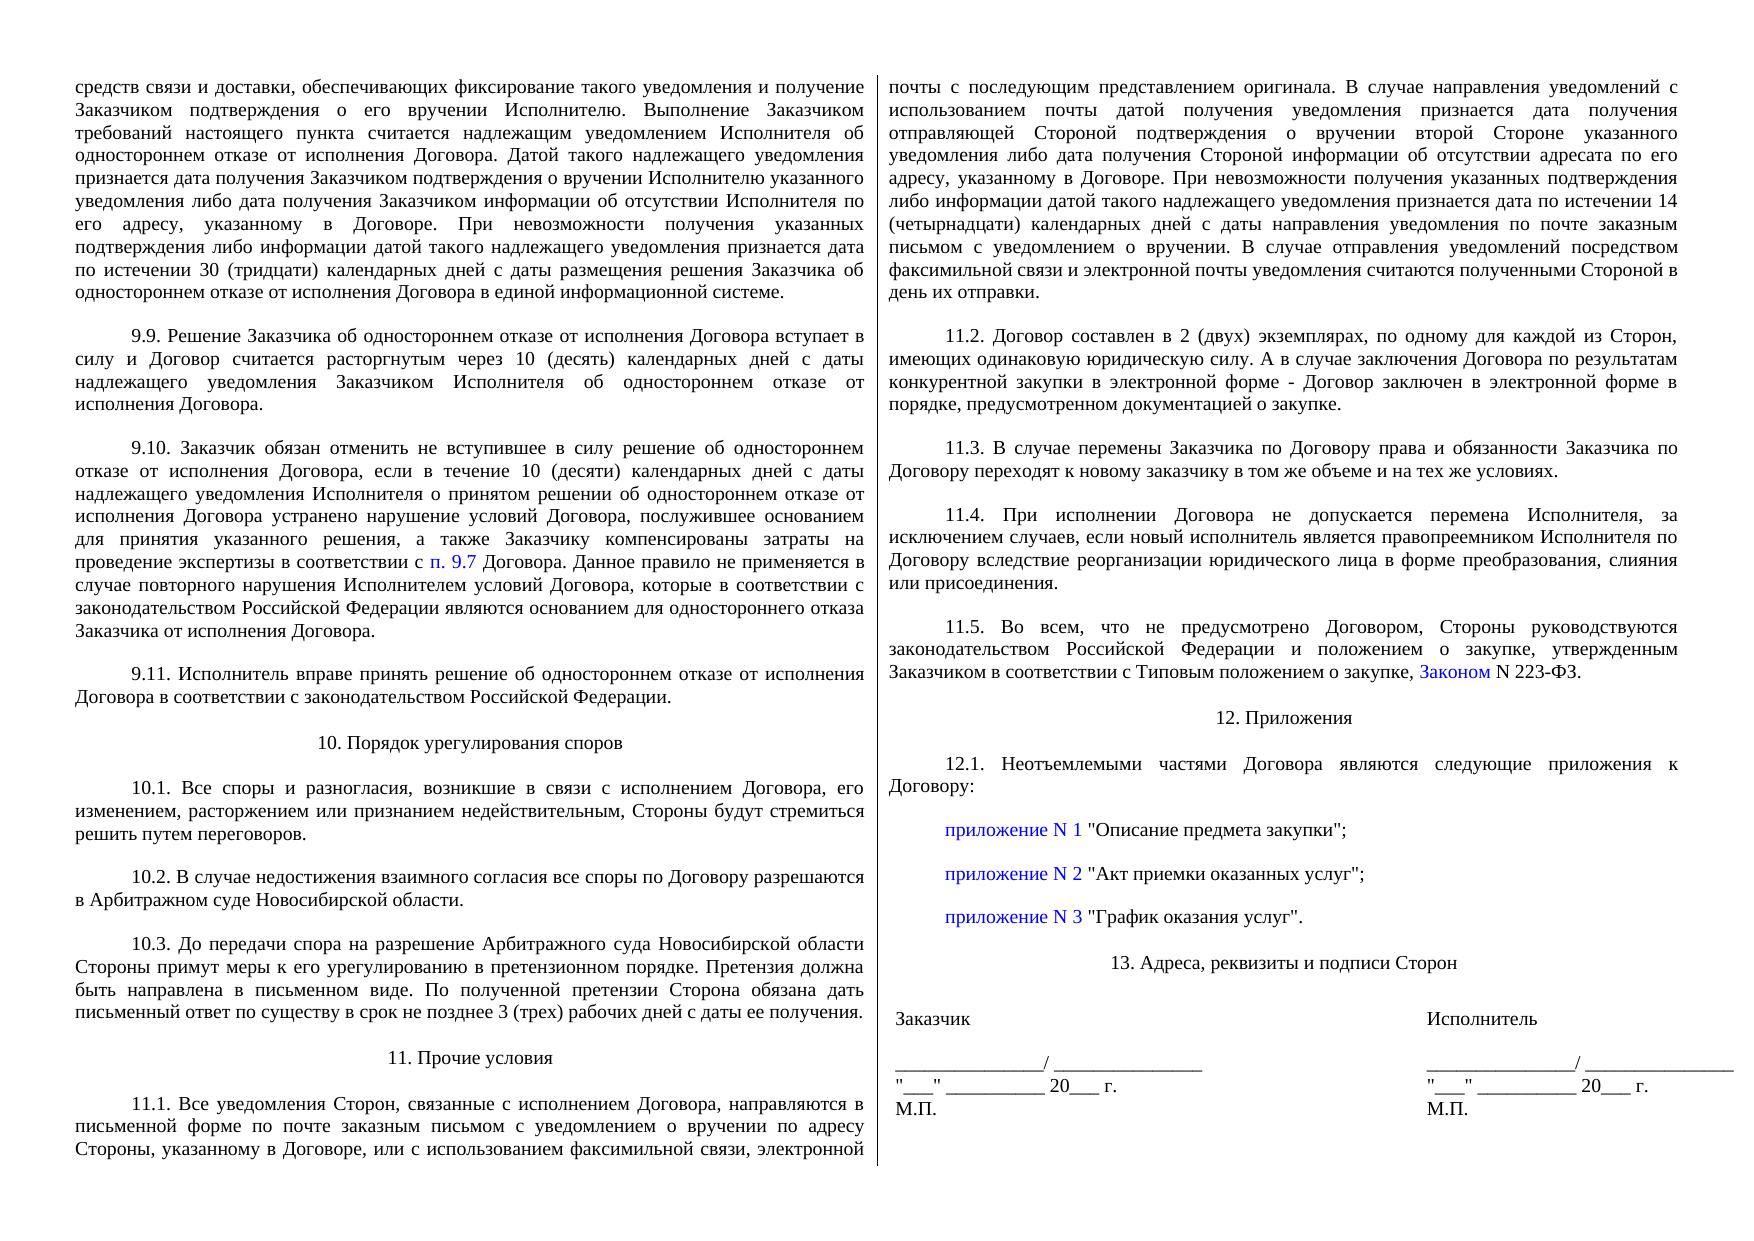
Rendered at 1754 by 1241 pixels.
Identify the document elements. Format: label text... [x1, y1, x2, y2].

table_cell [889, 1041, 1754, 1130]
text 10.2. В случае недостижения взаимного согласия все споры по Договору разрешаются в Арбитражном суде Новосибирской области. [75, 866, 865, 911]
text 11.3. В случае перемены Заказчика по Договору права и обязанности Заказчика по Договору переходят к новому заказчику в том же объеме и на тех же условиях. [889, 436, 1679, 482]
text 10.3. До передачи спора на разрешение Арбитражного суда Новосибирской области Стороны примут меры к его урегулированию в претензионном порядке. Претензия должна быть направлена в письменном виде. По полученной претензии Сторона обязана дать письменный ответ по существу в срок не позднее 3 (трех) рабочих дней с даты ее получения. [75, 932, 865, 1023]
text 11.2. Договор составлен в 2 (двух) экземплярах, по одному для каждой из Сторон, имеющих одинаковую юридическую силу. А в случае заключения Договора по результатам конкурентной закупки в электронной форме - Договор заключен в электронной форме в порядке, предусмотренном документацией о закупке. [889, 324, 1679, 415]
text 11.4. При исполнении Договора не допускается перемена Исполнителя, за исключением случаев, если новый исполнитель является правопреемником Исполнителя по Договору вследствие реорганизации юридического лица в форме преобразования, слияния или присоединения. [889, 502, 1679, 594]
text 11.1. Все уведомления Сторон, связанные с исполнением Договора, направляются в письменной форме по почте заказным письмом с уведомлением о вручении по адресу Стороны, указанному в Договоре, или с использованием факсимильной связи, электронной почты с последующим представлением оригинала. В случае направления уведомлений с использованием почты датой получения уведомления признается дата получения отправляющей Стороной подтверждения о вручении второй Стороне указанного уведомления либо дата получения Стороной информации об отсутствии адресата по его адресу, указанному в Договоре. При невозможности получения указанных подтверждения либо информации датой такого надлежащего уведомления признается дата по истечении 14 (четырнадцати) календарных дней с даты направления уведомления по почте заказным письмом с уведомлением о вручении. В случае отправления уведомлений посредством факсимильной связи и электронной почты уведомления считаются полученными Стороной в день их отправки. [889, 75, 1679, 303]
text приложение N 2 "Акт приемки оказанных услуг"; [889, 862, 1679, 884]
text 9.10. Заказчик обязан отменить не вступившее в силу решение об одностороннем отказе от исполнения Договора, если в течение 10 (десяти) календарных дней с даты надлежащего уведомления Исполнителя о принятом решении об одностороннем отказе от исполнения Договора устранено нарушение условий Договора, послужившее основанием для принятия указанного решения, а также Заказчику компенсированы затраты на проведение экспертизы в соответствии с п. 9.7 Договора. Данное правило не применяется в случае повторного нарушения Исполнителем условий Договора, которые в соответствии с законодательством Российской Федерации являются основанием для одностороннего отказа Заказчика от исполнения Договора. [75, 436, 865, 641]
text 12. Приложения [889, 706, 1679, 729]
text 10. Порядок урегулирования споров [75, 731, 865, 753]
text 10.1. Все споры и разногласия, возникшие в связи с исполнением Договора, его изменением, расторжением или признанием недействительным, Стороны будут стремиться решить путем переговоров. [75, 776, 865, 845]
text 13. Адреса, реквизиты и подписи Сторон [889, 951, 1679, 974]
text 11.5. Во всем, что не предусмотрено Договором, Стороны руководствуются законодательством Российской Федерации и положением о закупке, утвержденным Заказчиком в соответствии с Типовым положением о закупке, Законом N 223-ФЗ. [889, 614, 1679, 683]
text 12.1. Неотъемлемыми частями Договора являются следующие приложения к Договору: [889, 751, 1679, 797]
text 9.9. Решение Заказчика об одностороннем отказе от исполнения Договора вступает в силу и Договор считается расторгнутым через 10 (десять) календарных дней с даты надлежащего уведомления Заказчиком Исполнителя об одностороннем отказе от исполнения Договора. [75, 324, 865, 415]
text приложение N 1 "Описание предмета закупки"; [889, 818, 1679, 841]
text 11. Прочие условия [75, 1046, 865, 1069]
text 9.11. Исполнитель вправе принять решение об одностороннем отказе от исполнения Договора в соответствии с законодательством Российской Федерации. [75, 662, 865, 708]
text приложение N 3 "График оказания услуг". [889, 905, 1679, 928]
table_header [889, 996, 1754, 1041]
